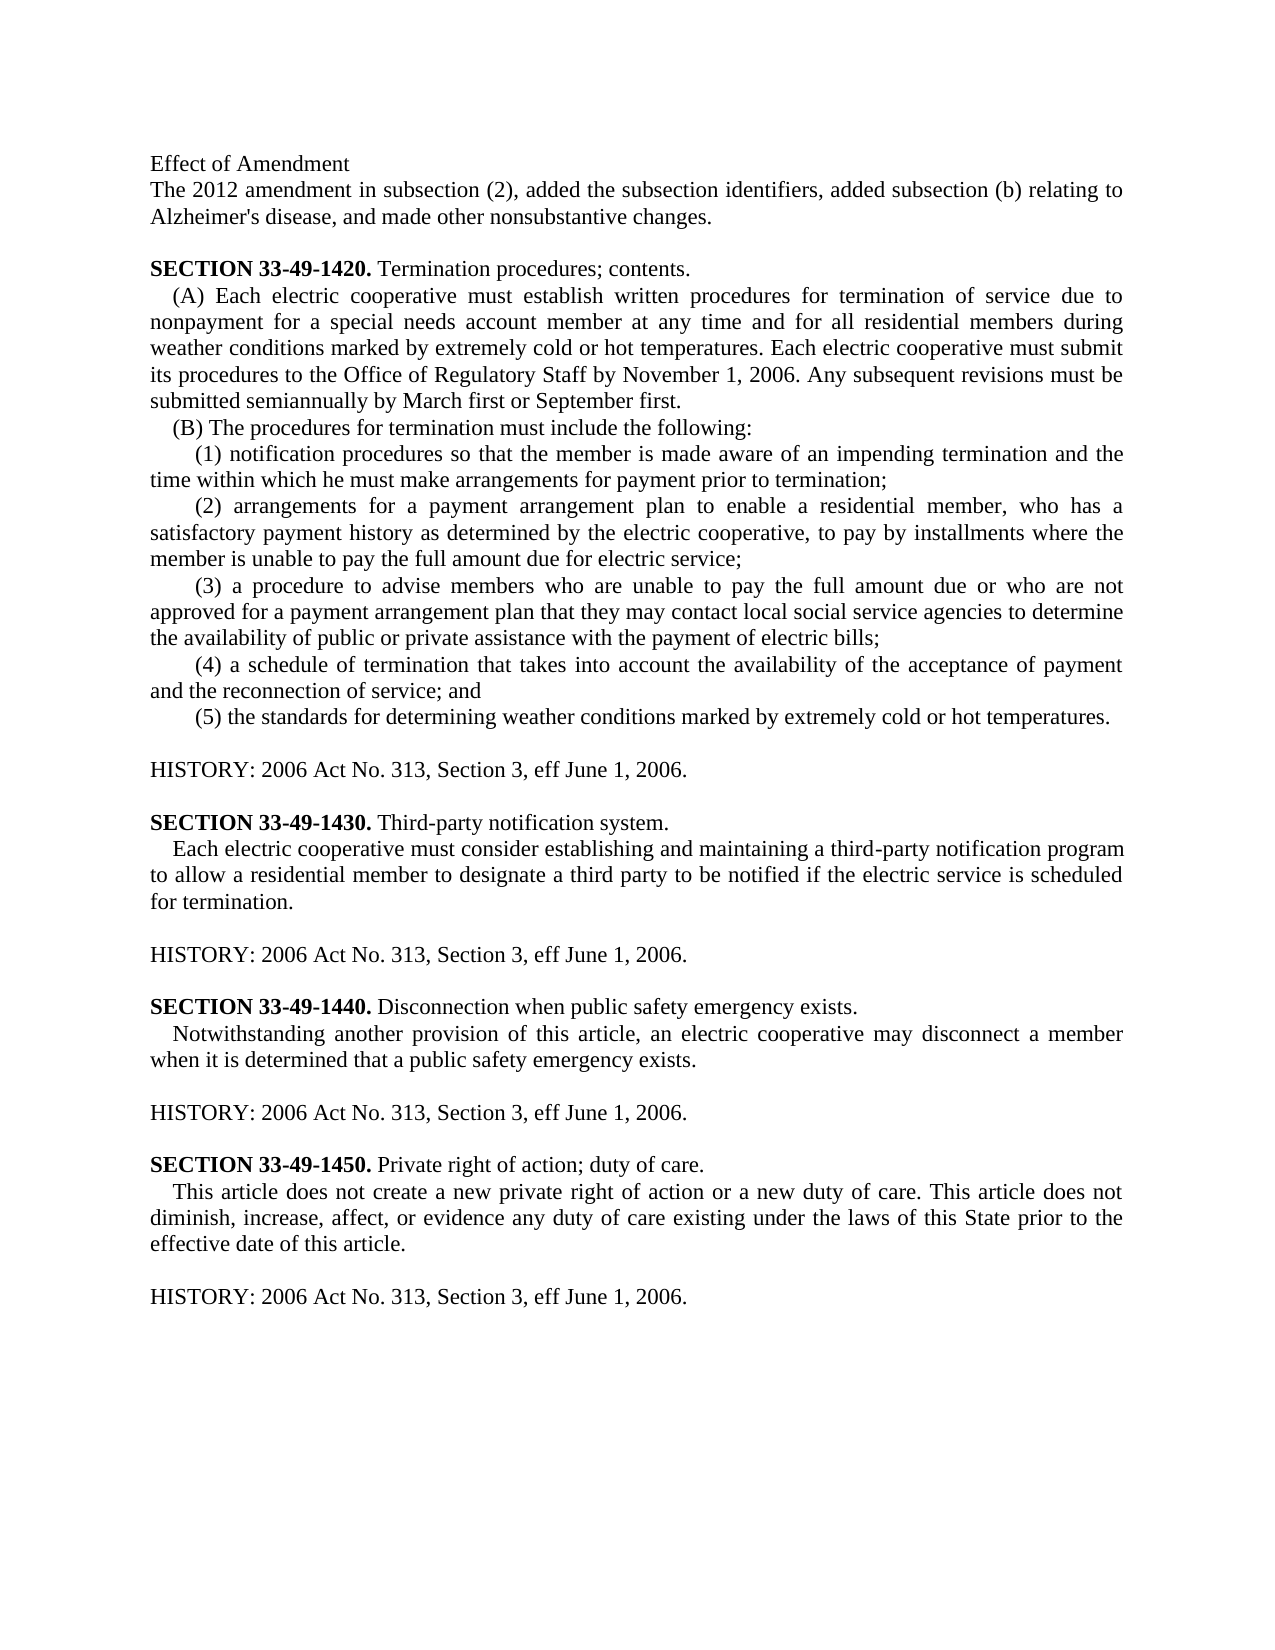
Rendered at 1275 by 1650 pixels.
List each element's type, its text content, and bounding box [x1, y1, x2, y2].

text The 2012 amendment in subsection (2), added the subsection identifiers, added subsection (b) relating to Alzheimer's disease, and made other nonsubstantive changes. [150, 176, 1125, 229]
text (B) The procedures for termination must include the following: [150, 413, 1125, 440]
text Each electric cooperative must consider establishing and maintaining a third-party notification program to allow a residential member to designate a third party to be notified if the electric service is scheduled for termination. [150, 835, 1125, 914]
text Notwithstanding another provision of this article, an electric cooperative may disconnect a member when it is determined that a public safety emergency exists. [150, 1020, 1125, 1072]
text HISTORY: 2006 Act No. 313, Section 3, eff June 1, 2006. [150, 941, 1125, 967]
text HISTORY: 2006 Act No. 313, Section 3, eff June 1, 2006. [150, 756, 1125, 782]
text (4) a schedule of termination that takes into account the availability of the acceptance of payment and the reconnection of service; and [150, 651, 1125, 703]
text (A) Each electric cooperative must establish written procedures for termination of service due to nonpayment for a special needs account member at any time and for all residential members during weather conditions marked by extremely cold or hot temperatures. Each electric cooperative must submit its procedures to the Office of Regulatory Staff by November 1, 2006. Any subsequent revisions must be submitted semiannually by March first or September first. [150, 282, 1125, 413]
text (5) the standards for determining weather conditions marked by extremely cold or hot temperatures. [150, 703, 1125, 730]
text (1) notification procedures so that the member is made aware of an impending termination and the time within which he must make arrangements for payment prior to termination; [150, 440, 1125, 493]
text Effect of Amendment [150, 150, 1125, 176]
text (2) arrangements for a payment arrangement plan to enable a residential member, who has a satisfactory payment history as determined by the electric cooperative, to pay by installments where the member is unable to pay the full amount due for electric service; [150, 493, 1125, 572]
text (3) a procedure to advise members who are unable to pay the full amount due or who are not approved for a payment arrangement plan that they may contact local social service agencies to determine the availability of public or private assistance with the payment of electric bills; [150, 572, 1125, 651]
text SECTION 33-49-1420. Termination procedures; contents. [150, 255, 1125, 282]
text HISTORY: 2006 Act No. 313, Section 3, eff June 1, 2006. [150, 1099, 1125, 1125]
text SECTION 33-49-1430. Third-party notification system. [150, 809, 1125, 835]
text SECTION 33-49-1450. Private right of action; duty of care. [150, 1151, 1125, 1178]
text SECTION 33-49-1440. Disconnection when public safety emergency exists. [150, 993, 1125, 1020]
text This article does not create a new private right of action or a new duty of care. This article does not diminish, increase, affect, or evidence any duty of care existing under the laws of this State prior to the effective date of this article. [150, 1178, 1125, 1257]
text HISTORY: 2006 Act No. 313, Section 3, eff June 1, 2006. [150, 1283, 1125, 1309]
